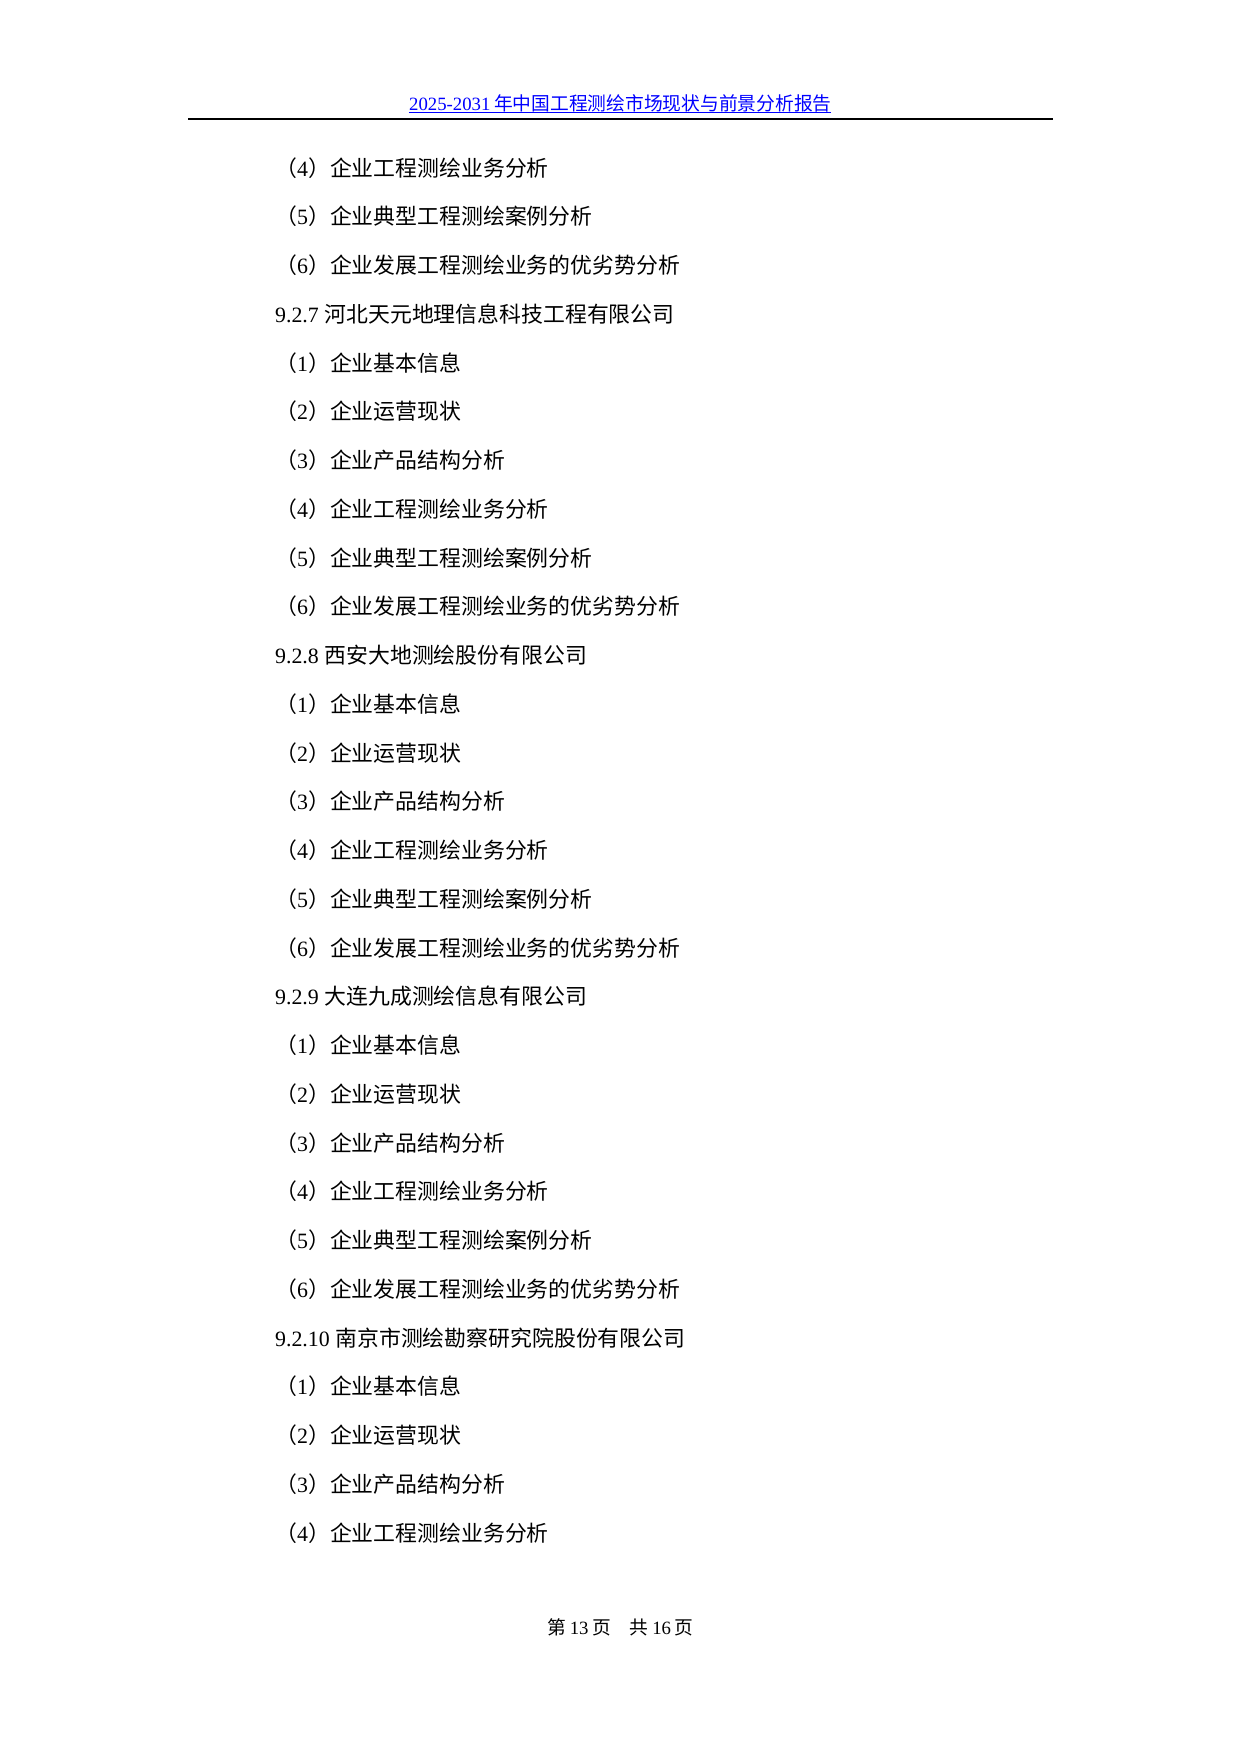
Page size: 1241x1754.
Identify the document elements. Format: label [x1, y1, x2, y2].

text [187, 150, 1053, 1548]
